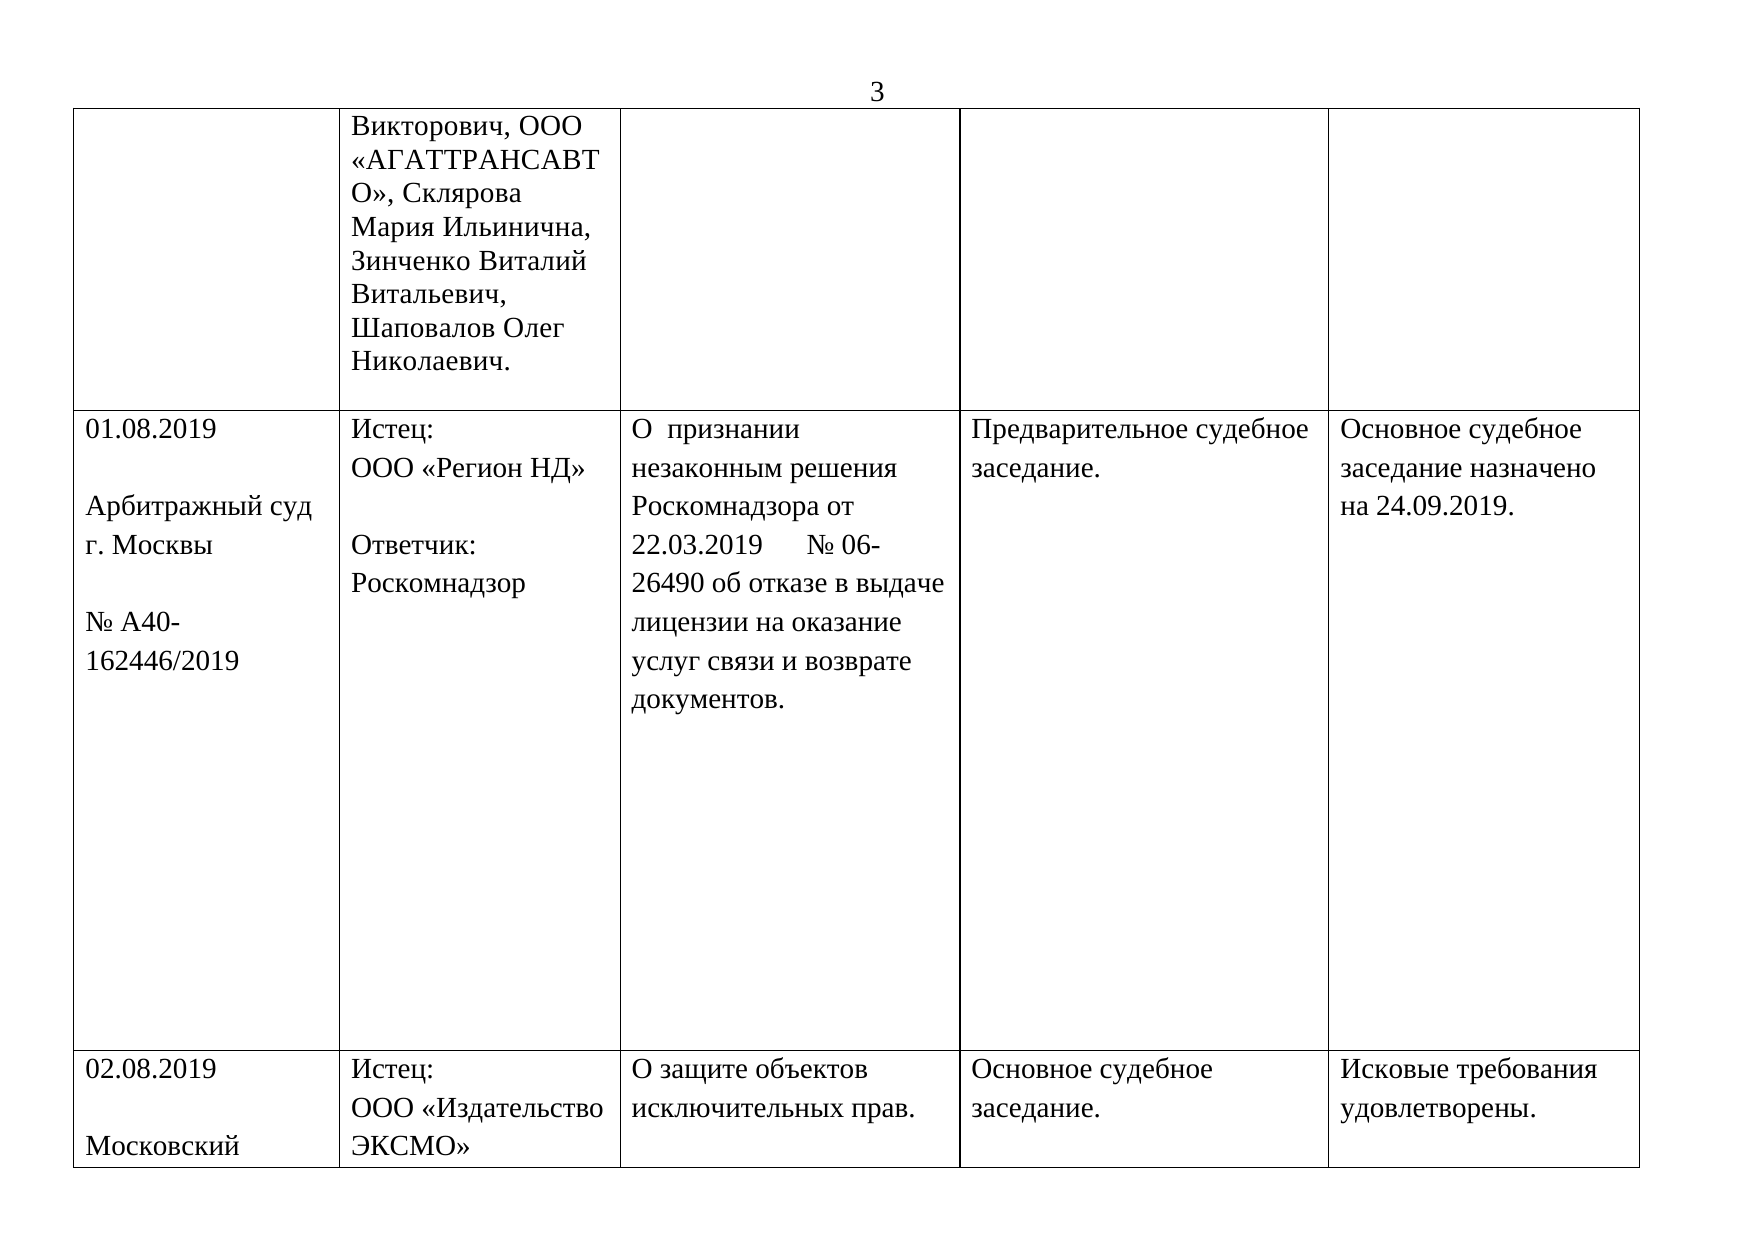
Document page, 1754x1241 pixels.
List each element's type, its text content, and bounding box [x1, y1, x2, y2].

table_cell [74, 1051, 339, 1167]
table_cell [961, 109, 1328, 410]
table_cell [340, 1051, 620, 1167]
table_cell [621, 1051, 959, 1167]
table_cell Истец: ООО «Регион НД» Ответчик: Роскомнадзор [340, 411, 620, 1050]
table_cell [340, 109, 620, 410]
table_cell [961, 1051, 1328, 1167]
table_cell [74, 109, 339, 410]
table_cell Основное судебное заседание назначено на 24.09.2019. [1329, 411, 1639, 1050]
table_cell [1329, 109, 1639, 410]
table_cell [621, 109, 959, 410]
table_cell Предварительное судебное заседание. [961, 411, 1328, 1050]
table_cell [1329, 1051, 1639, 1167]
table_cell О признании незаконным решения Роскомнадзора от 22.03.2019 № 06-26490 об отказе в выдаче лицензии на оказание услуг связи и возврате документов. [621, 411, 959, 1050]
table_cell 01.08.2019 Арбитражный суд г. Москвы № А40-162446/2019 [74, 411, 339, 1050]
